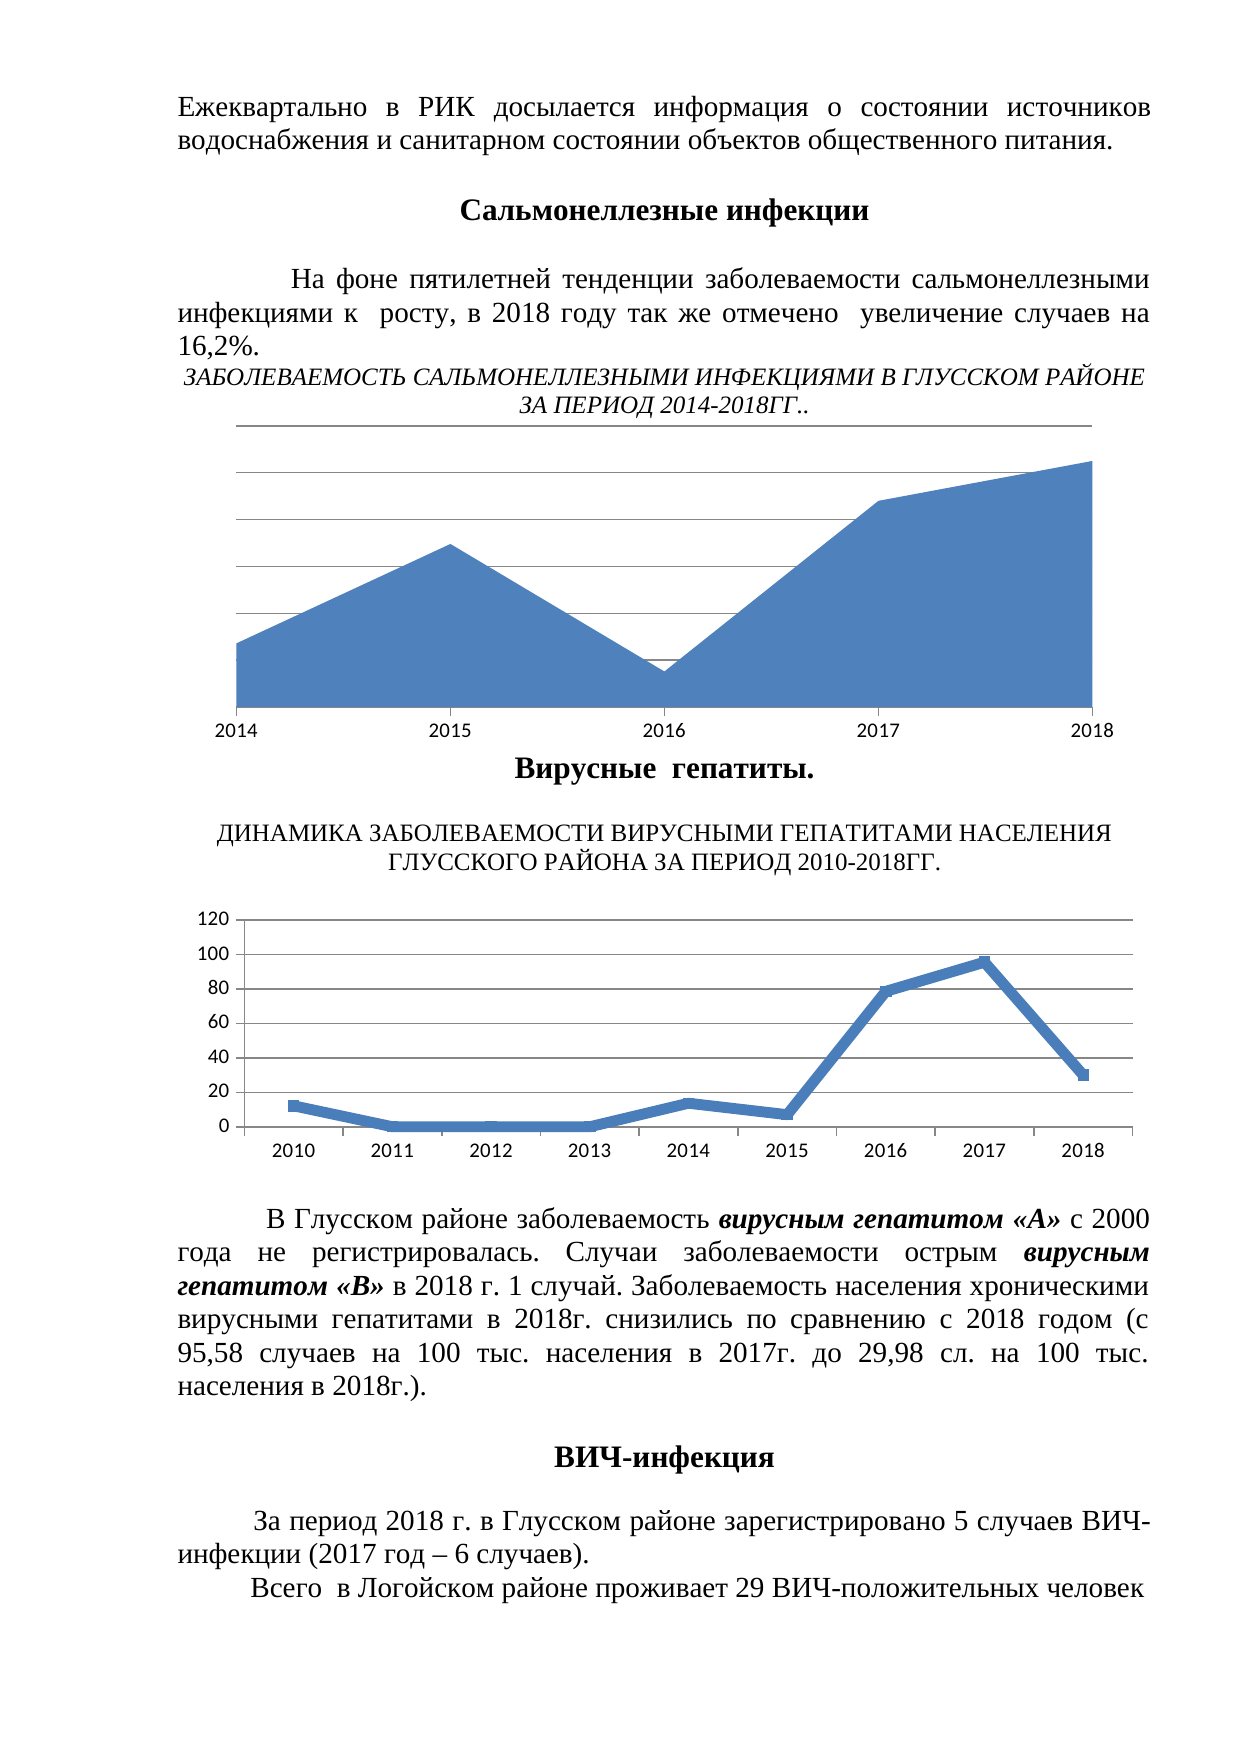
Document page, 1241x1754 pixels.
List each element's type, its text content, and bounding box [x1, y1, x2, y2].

text За период 2018 г. в Глусском районе зарегистрировано 5 случаев ВИЧ-инфекции (2017 год – 6 случаев). [177, 1503, 1152, 1570]
text Сальмонеллезные инфекции [177, 192, 1152, 228]
text На фоне пятилетней тенденции заболеваемости сальмонеллезными инфекциями к росту, в 2018 году так же отмечено увеличение случаев на 16,2%. [177, 261, 1152, 362]
text Всего в Логойском районе проживает 29 ВИЧ-положительных человек [177, 1570, 1152, 1603]
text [177, 89, 1152, 156]
text В Глусском районе заболеваемость вирусным гепатитом «А» с 2000 года не регистрировалась. Случаи заболеваемости острым вирусным гепатитом «В» в 2018 г. 1 случай. Заболеваемость населения хроническими вирусными гепатитами в 2018г. снизились по сравнению с 2018 годом (с 95,58 случаев на 100 тыс. населения в 2017г. до 29,98 сл. на 100 тыс. населения в 2018г.). [177, 1201, 1150, 1402]
text ЗАБОЛЕВАЕМОСТЬ САЛЬМОНЕЛЛЕЗНЫМИ ИНФЕКЦИЯМИ В ГЛУССКОМ РАЙОНЕ ЗА ПЕРИОД 2014-2018ГГ.. [177, 362, 1152, 419]
text ДИНАМИКА ЗАБОЛЕВАЕМОСТИ ВИРУСНЫМИ ГЕПАТИТАМИ НАСЕЛЕНИЯ ГЛУССКОГО РАЙОНА ЗА ПЕРИОД 2010-2018ГГ. [177, 818, 1152, 876]
text Вирусные гепатиты. [177, 749, 1152, 785]
text ВИЧ-инфекция [177, 1438, 1152, 1474]
